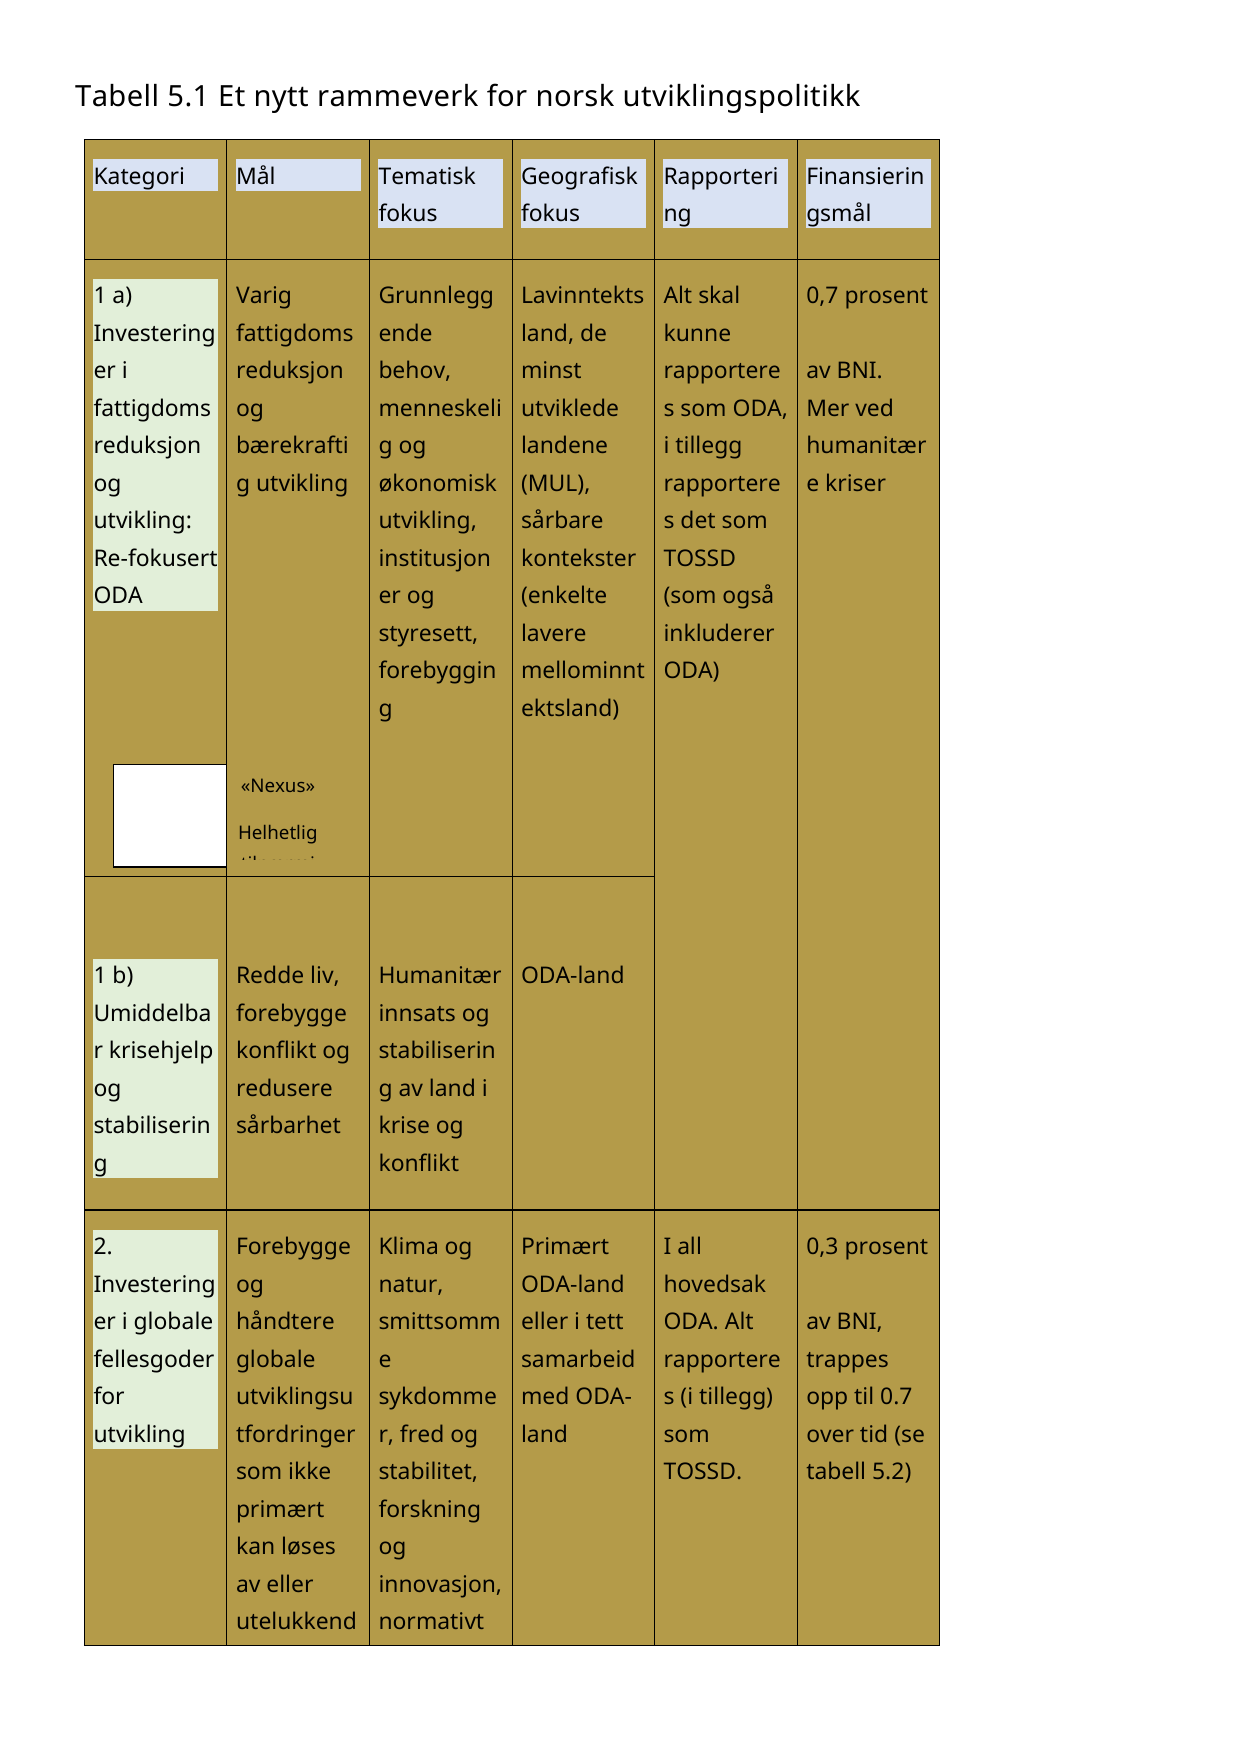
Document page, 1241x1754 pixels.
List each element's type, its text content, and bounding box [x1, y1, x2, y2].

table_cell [227, 1211, 369, 1645]
table_header Rapportering [655, 140, 797, 259]
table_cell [655, 1211, 797, 1645]
table_cell 0,7 prosent av BNI. Mer ved humanitære kriser [798, 260, 939, 1209]
table_cell Redde liv, forebygge konflikt og redusere sårbarhet [227, 877, 369, 1209]
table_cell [370, 1211, 512, 1645]
table_cell 1 a) Investeringer i fattigdomsreduksjon og utvikling: Re-fokusert ODA [85, 260, 226, 876]
table_cell Lavinntektsland, de minst utviklede landene (MUL), sårbare kontekster (enkelte lavere mellominntektsland) [513, 260, 654, 876]
table_cell Grunnleggende behov, menneskelig og økonomisk utvikling, institusjoner og styresett, forebygging [370, 260, 512, 876]
table_cell ODA-land [513, 877, 654, 1209]
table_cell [513, 1211, 654, 1645]
table_cell 1 b) Umiddelbar krisehjelp og stabilisering [85, 877, 226, 1209]
table_cell Humanitær innsats og stabilisering av land i krise og konflikt [370, 877, 512, 1209]
table_cell Varig fattigdomsreduksjon og bærekraftig utvikling [227, 260, 369, 876]
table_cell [798, 1211, 939, 1645]
table_header Tematisk fokus [370, 140, 512, 259]
table_header Geografisk fokus [513, 140, 654, 259]
table_header Mål [227, 140, 369, 259]
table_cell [85, 1211, 226, 1645]
table_cell Alt skal kunne rapporteres som ODA, i tillegg rapporteres det som TOSSD (som også inkluderer ODA) [655, 260, 797, 1209]
table_header Finansieringsmål [798, 140, 939, 259]
text Et nytt rammeverk for norsk utviklingspolitikk [75, 75, 1165, 115]
table_header Kategori [85, 140, 226, 259]
